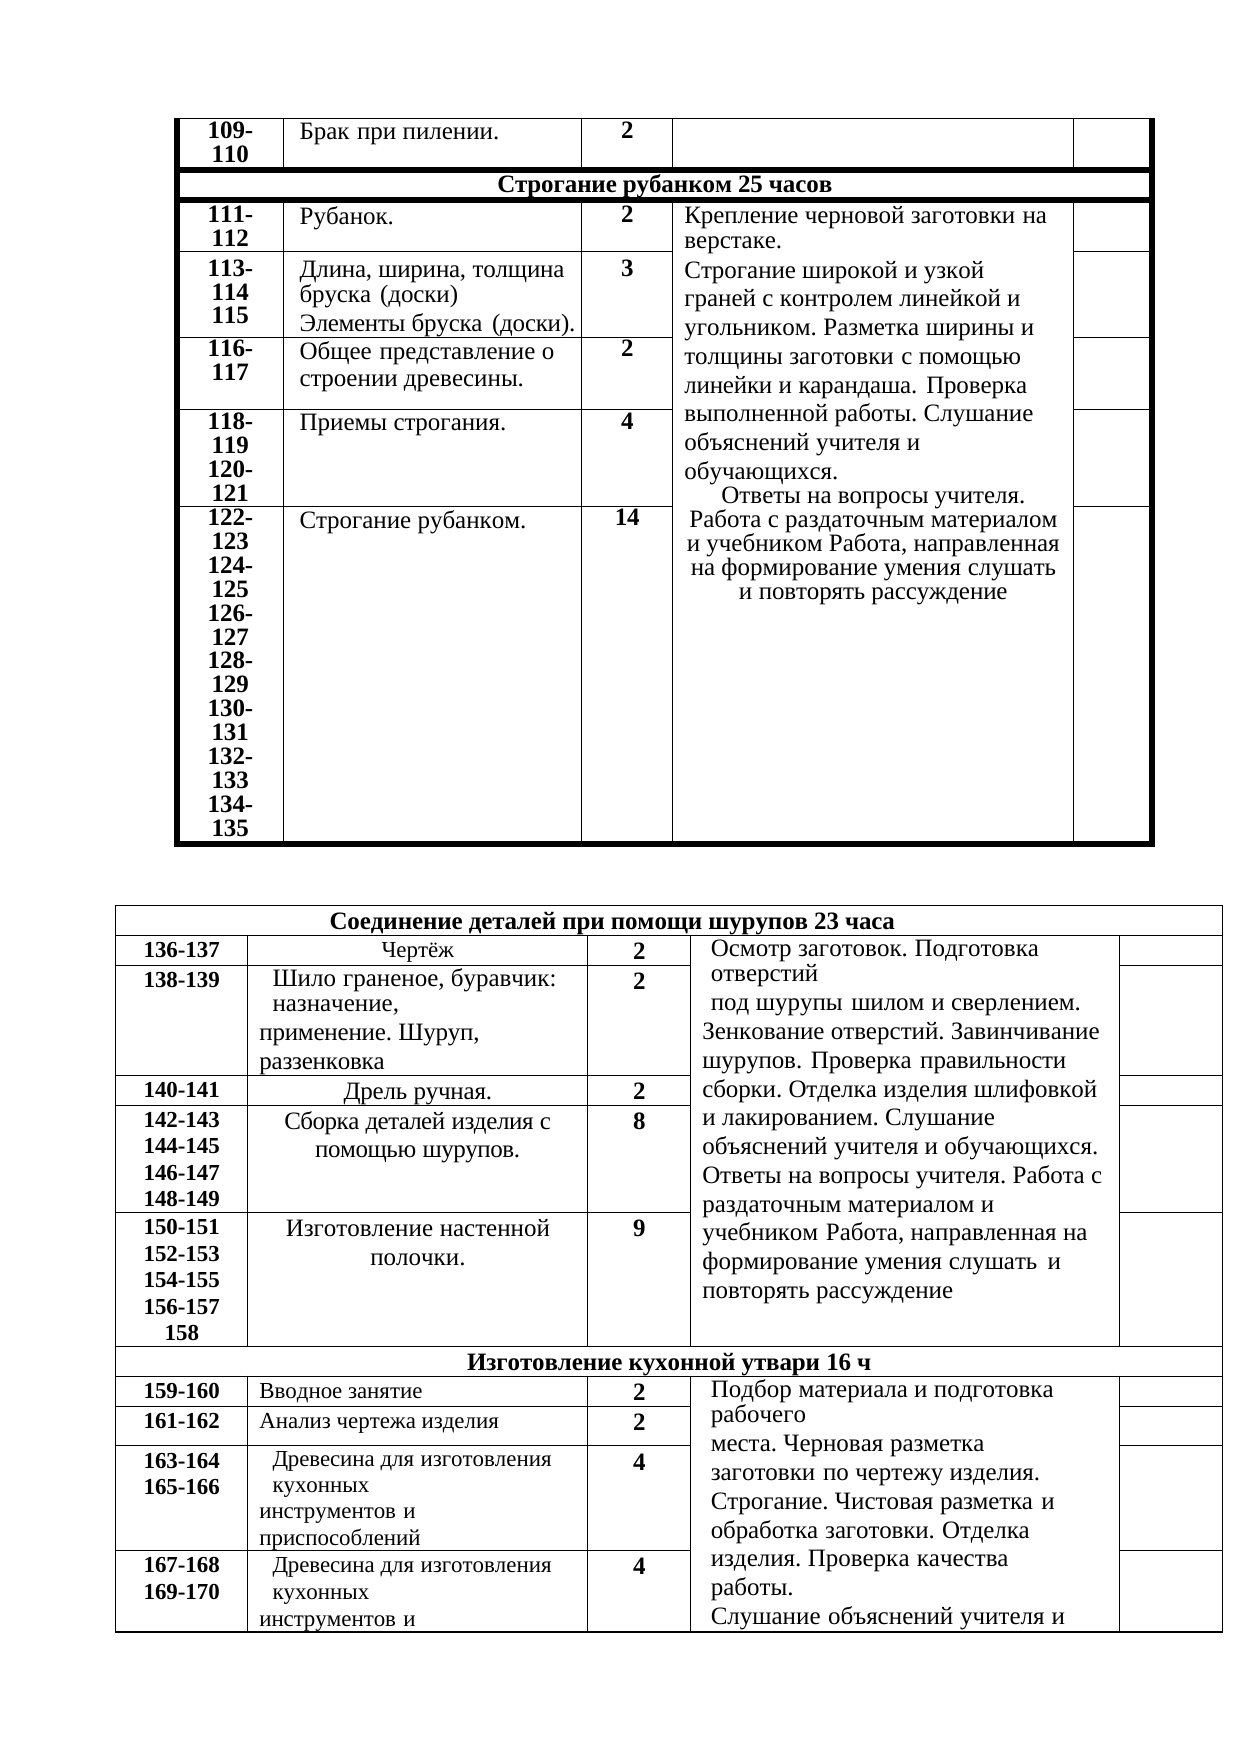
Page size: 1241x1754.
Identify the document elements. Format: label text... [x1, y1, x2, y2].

table_cell 140-141 [116, 1076, 247, 1104]
table_cell Шило граненое, буравчик: назначение, применение. Шуруп, раззенковка [248, 966, 587, 1074]
table_cell [1120, 1076, 1222, 1104]
table_cell [1120, 966, 1222, 1074]
table_cell [1120, 1213, 1222, 1346]
table_cell 163-164 165-166 [116, 1446, 247, 1550]
table_cell 111-112 [180, 203, 283, 251]
table_cell 159-160 [116, 1377, 247, 1406]
table_cell Строгание рубанком 25 часов [180, 173, 1149, 197]
table_cell 2 [588, 966, 690, 1074]
table_cell Чертёж [248, 936, 587, 965]
table_cell Изготовление кухонной утвари 16 ч [116, 1347, 1222, 1376]
table_cell Приемы строгания. [284, 410, 581, 506]
table_cell Длина, ширина, толщина бруска (доски) Элементы бруска (доски). [284, 252, 581, 337]
table_cell Древесина для изготовления кухонных инструментов и приспособлений [248, 1446, 587, 1550]
table_cell Изготовление настенной полочки. [248, 1213, 587, 1346]
table_cell 4 [588, 1446, 690, 1550]
table_cell Осмотр заготовок. Подготовка отверстий под шурупы шилом и сверлением. Зенкование отверстий. Завинчивание шурупов. Проверка правильности сборки. Отделка изделия шлифовкой и лакированием. Слушание объяснений учителя и обучающихся. Ответы на вопросы учителя. Работа с раздаточным материалом и учебником Работа, направленная на формирование умения слушать и повторять рассуждение [691, 936, 1119, 1346]
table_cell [248, 1551, 587, 1631]
table_cell 138-139 [116, 966, 247, 1074]
table_cell 2 [588, 936, 690, 965]
table_cell 122-123 124-125 126-127 128-129 130-131 132-133 134-135 [180, 507, 283, 841]
table_cell Брак при пилении. [284, 119, 581, 167]
table_cell [1074, 410, 1149, 506]
table_cell 8 [588, 1106, 690, 1212]
table_cell 118-119 120-121 [180, 410, 283, 506]
table_cell [1120, 1106, 1222, 1212]
table_cell 161-162 [116, 1407, 247, 1445]
table_cell 4 [588, 1551, 690, 1631]
table_cell 113-114 115 [180, 252, 283, 337]
table_cell 3 [582, 252, 672, 337]
table_cell 2 [588, 1076, 690, 1104]
table_cell Строгание рубанком. [284, 507, 581, 841]
table_cell 9 [588, 1213, 690, 1346]
table_cell 109-110 [180, 119, 283, 167]
table_cell 2 [588, 1407, 690, 1445]
table_cell 142-143 144-145 146-147 148-149 [116, 1106, 247, 1212]
table_cell 136-137 [116, 936, 247, 965]
table_cell Подбор материала и подготовка рабочего места. Черновая разметка заготовки по чертежу изделия. Строгание. Чистовая разметка и обработка заготовки. Отделка изделия. Проверка качества работы. Слушание объяснений учителя и обучающихся. Ответы на вопросы учителя. Работа с раздаточным материалом и учебником Работа, направленная на формирование умения слушать и повторять рассуждение [691, 1377, 1119, 1631]
table_cell 4 [582, 410, 672, 506]
table_cell [1074, 507, 1149, 841]
table_cell 2 [588, 1377, 690, 1406]
table_cell Рубанок. [284, 203, 581, 251]
table_cell [1120, 1551, 1222, 1631]
table_cell 2 [582, 119, 672, 167]
table_cell Дрель ручная. [248, 1076, 587, 1104]
table_cell [1074, 203, 1149, 251]
table_cell 116-117 [180, 338, 283, 409]
table_cell Крепление черновой заготовки на верстаке. Строгание широкой и узкой граней с контролем линейкой и угольником. Разметка ширины и толщины заготовки с помощью линейки и карандаша. Проверка выполненной работы. Слушание объяснений учителя и обучающихся. Ответы на вопросы учителя. Работа с раздаточным материалом и учебником Работа, направленная на формирование умения слушать и повторять рассуждение [673, 203, 1073, 841]
table_cell [1120, 936, 1222, 965]
table_cell 167-168 169-170 [116, 1551, 247, 1631]
table_cell [1074, 338, 1149, 409]
table_cell [1074, 119, 1149, 167]
table_cell [1120, 1377, 1222, 1406]
table_cell Вводное занятие [248, 1377, 587, 1406]
table_cell 150-151 152-153 154-155 156-157 158 [116, 1213, 247, 1346]
table_cell Общее представление о строении древесины. [284, 338, 581, 409]
table_cell [1074, 252, 1149, 337]
table_cell [1120, 1407, 1222, 1445]
table_cell 2 [582, 203, 672, 251]
table_cell [1120, 1446, 1222, 1550]
table_cell 2 [582, 338, 672, 409]
table_header Соединение деталей при помощи шурупов 23 часа [116, 906, 1222, 935]
table_cell 14 [582, 507, 672, 841]
table_cell Сборка деталей изделия с помощью шурупов. [248, 1106, 587, 1212]
table_cell Анализ чертежа изделия [248, 1407, 587, 1445]
